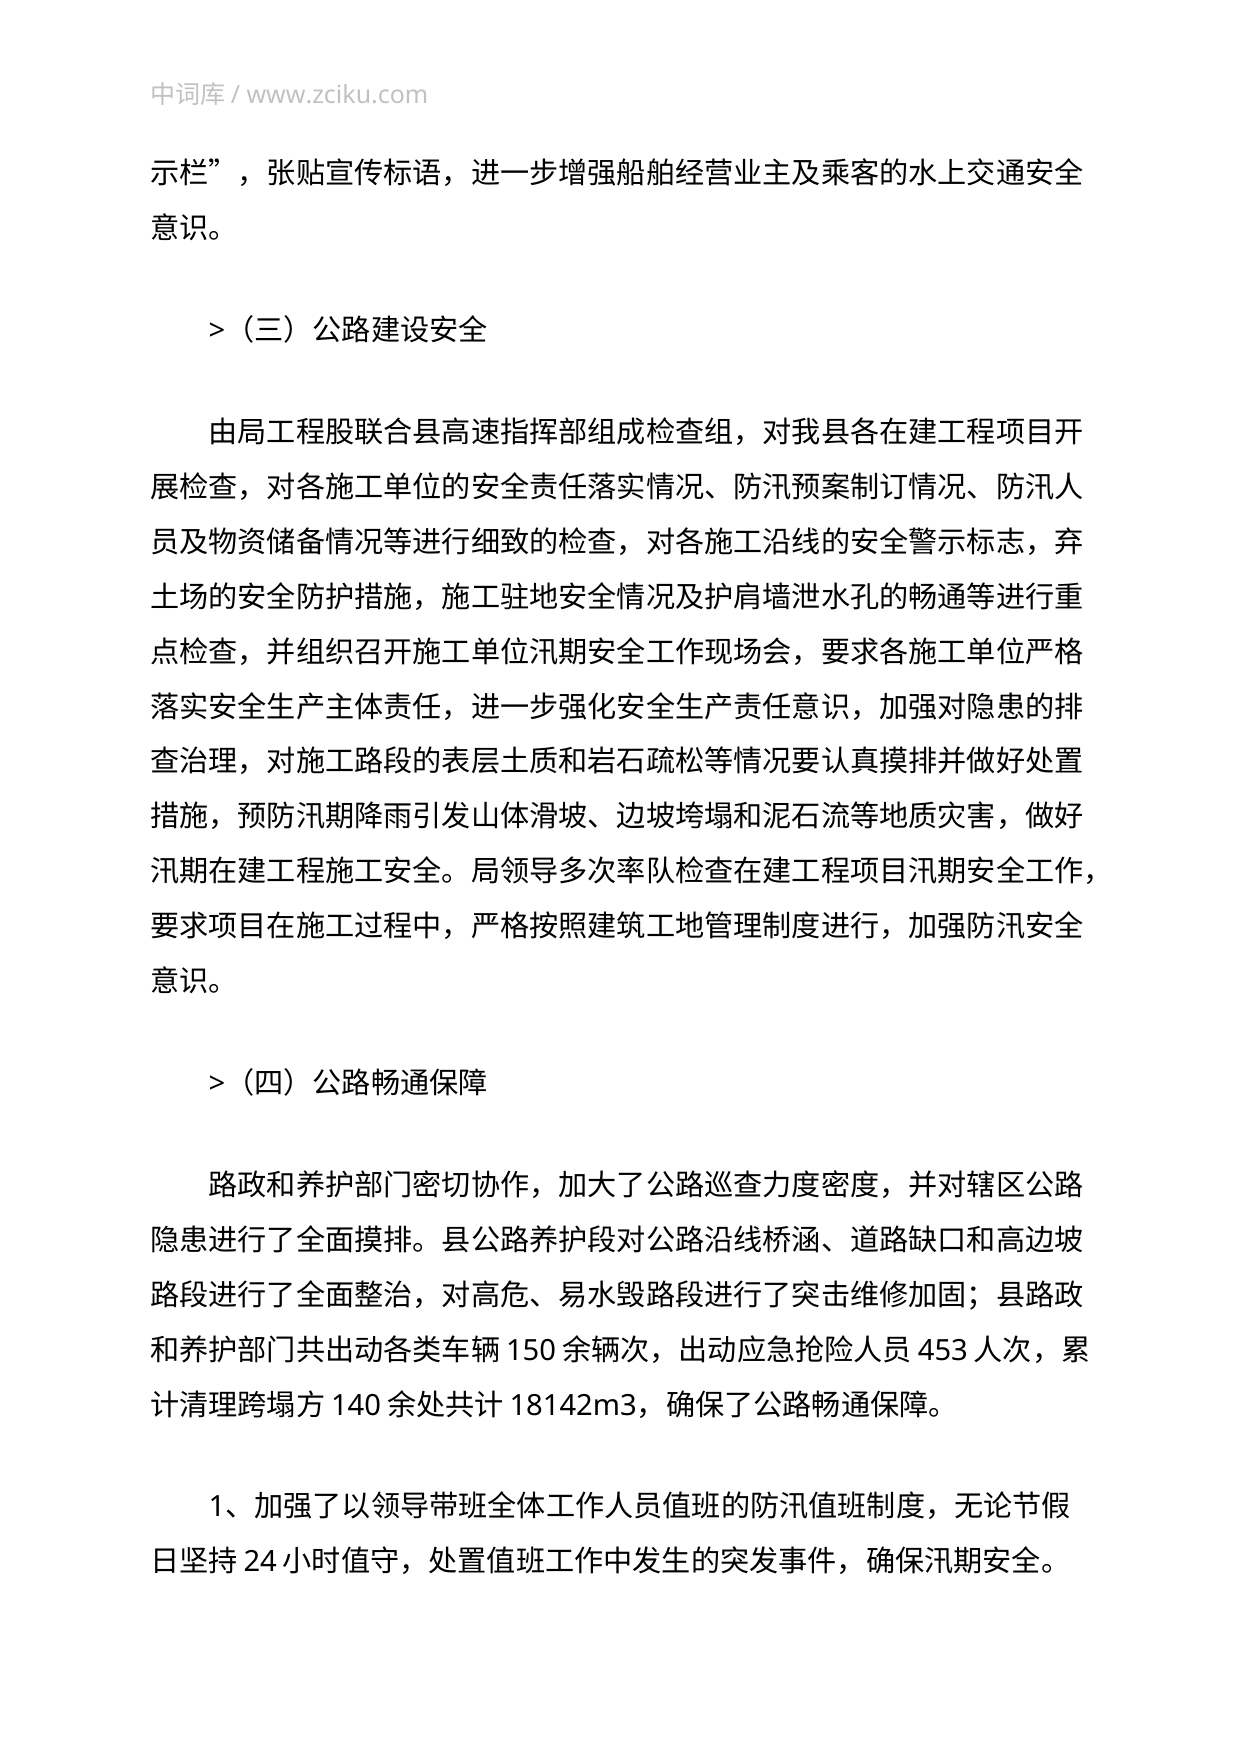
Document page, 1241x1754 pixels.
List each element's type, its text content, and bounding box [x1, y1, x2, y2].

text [150, 150, 1090, 247]
text 1、加强了以领导带班全体工作人员值班的防汛值班制度，无论节假日坚持24小时值守，处置值班工作中发生的突发事件，确保汛期安全。 [150, 1483, 1090, 1580]
text >（四）公路畅通保障 [150, 1059, 1090, 1102]
text 路政和养护部门密切协作，加大了公路巡查力度密度，并对辖区公路隐患进行了全面摸排。县公路养护段对公路沿线桥涵、道路缺口和高边坡路段进行了全面整治，对高危、易水毁路段进行了突击维修加固；县路政和养护部门共出动各类车辆150余辆次，出动应急抢险人员453人次，累计清理跨塌方140余处共计18142m3，确保了公路畅通保障。 [150, 1161, 1090, 1423]
text >（三）公路建设安全 [150, 307, 1090, 349]
text 由局工程股联合县高速指挥部组成检查组，对我县各在建工程项目开展检查，对各施工单位的安全责任落实情况、防汛预案制订情况、防汛人员及物资储备情况等进行细致的检查，对各施工沿线的安全警示标志，弃土场的安全防护措施，施工驻地安全情况及护肩墙泄水孔的畅通等进行重点检查，并组织召开施工单位汛期安全工作现场会，要求各施工单位严格落实安全生产主体责任，进一步强化安全生产责任意识，加强对隐患的排查治理，对施工路段的表层土质和岩石疏松等情况要认真摸排并做好处置措施，预防汛期降雨引发山体滑坡、边坡垮塌和泥石流等地质灾害，做好汛期在建工程施工安全。局领导多次率队检查在建工程项目汛期安全工作，要求项目在施工过程中，严格按照建筑工地管理制度进行，加强防汛安全意识。 [150, 409, 1090, 1000]
